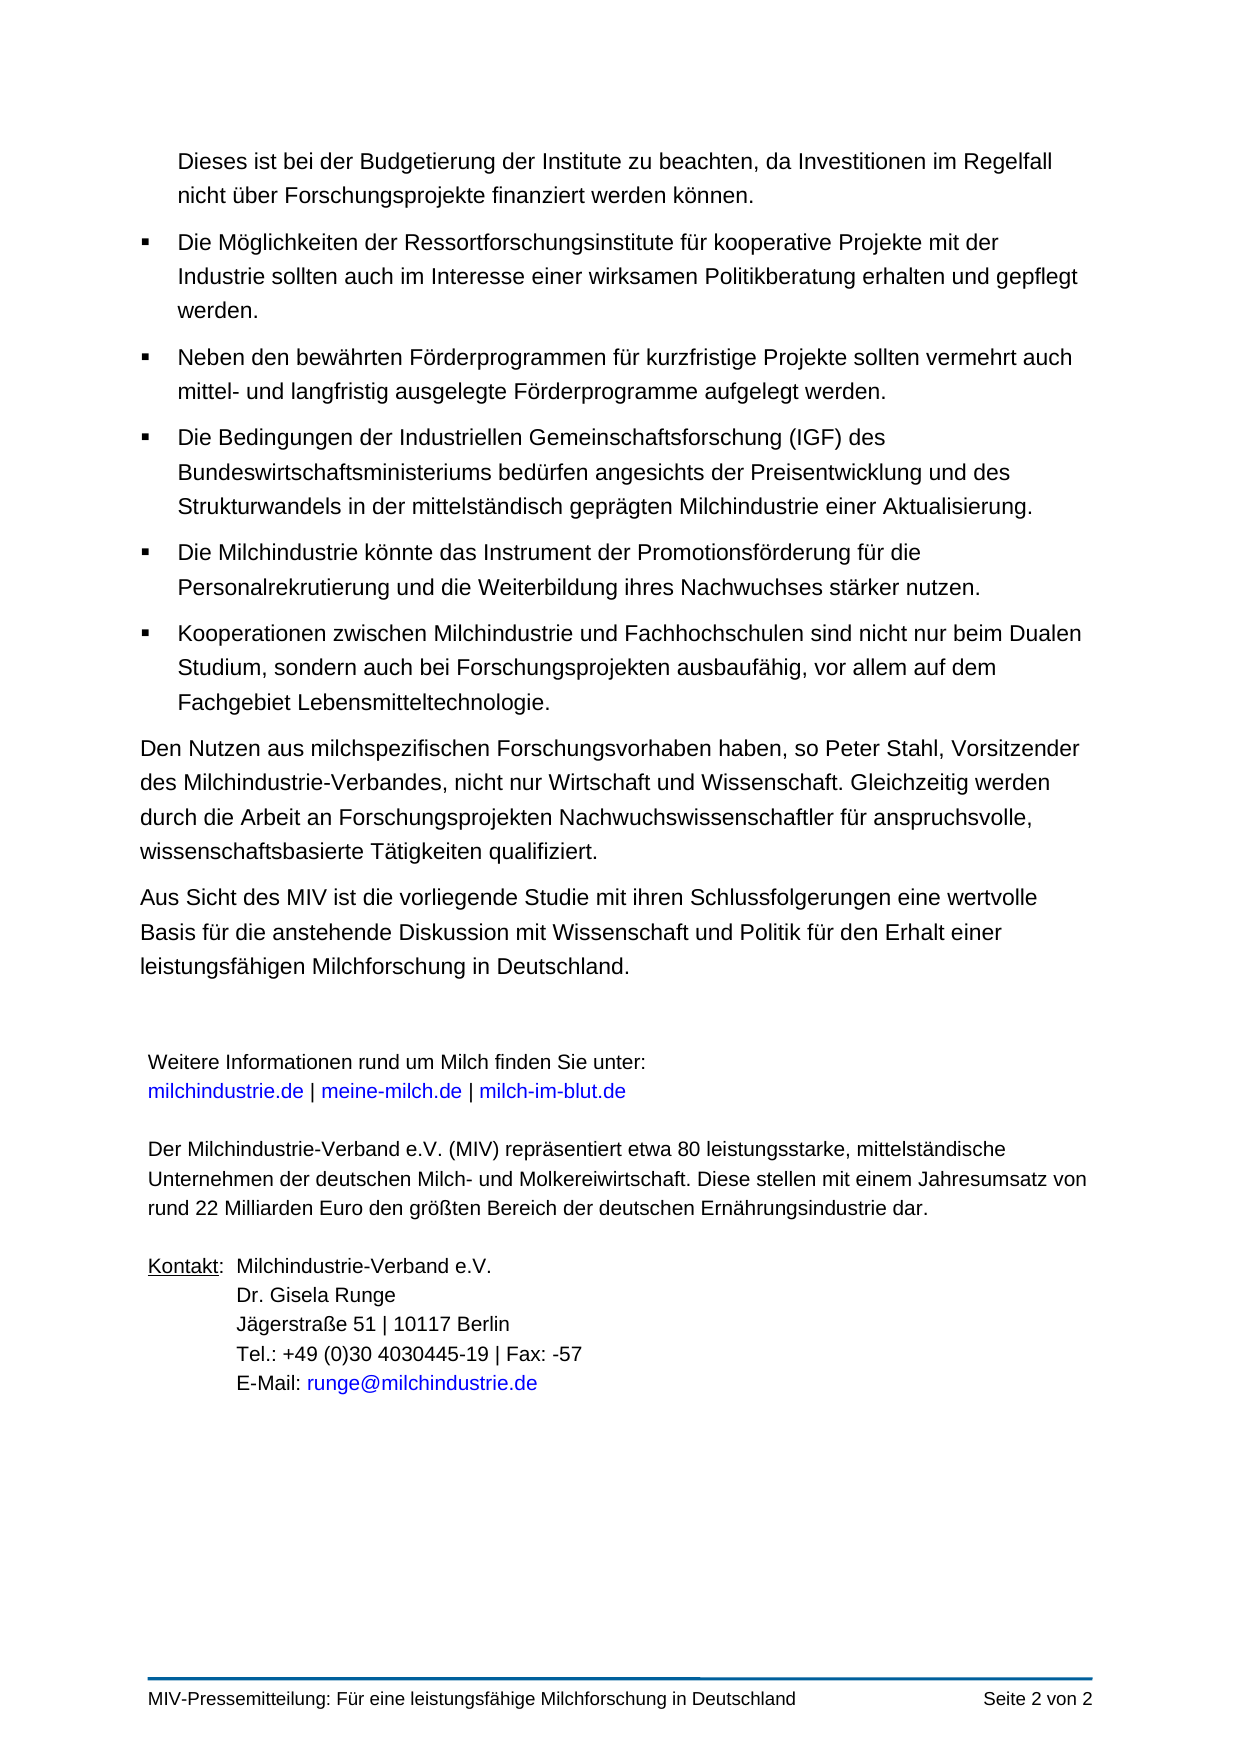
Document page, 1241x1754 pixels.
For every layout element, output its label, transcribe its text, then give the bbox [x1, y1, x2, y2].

text Der Milchindustrie-Verband e.V. (MIV) repräsentiert etwa 80 leistungsstarke, mittelständische Unternehmen der deutschen Milch- und Molkereiwirtschaft. Diese stellen mit einem Jahresumsatz von rund 22 Milliarden Euro den größten Bereich der deutschen Ernährungsindustrie dar. [148, 1133, 1122, 1221]
list Die Möglichkeiten der Ressortforschungsinstitute für kooperative Projekte mit der Industrie sollten auch im Interesse einer wirksamen Politikberatung erhalten und gepflegt werden. [140, 228, 1093, 323]
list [140, 148, 1093, 208]
text Den Nutzen aus milchspezifischen Forschungsvorhaben haben, so Peter Stahl, Vorsitzender des Milchindustrie-Verbandes, nicht nur Wirtschaft und Wissenschaft. Gleichzeitig werden durch die Arbeit an Forschungsprojekten Nachwuchswissenschaftler für anspruchsvolle, wissenschaftsbasierte Tätigkeiten qualifiziert. [140, 735, 1093, 864]
text milchindustrie.de | meine-milch.de | milch-im-blut.de [148, 1075, 1093, 1104]
list Die Bedingungen der Industriellen Gemeinschaftsforschung (IGF) des Bundeswirtschaftsministeriums bedürfen angesichts der Preisentwicklung und des Strukturwandels in der mittelständisch geprägten Milchindustrie einer Aktualisierung. [140, 424, 1093, 519]
text Aus Sicht des MIV ist die vorliegende Studie mit ihren Schlussfolgerungen eine wertvolle Basis für die anstehende Diskussion mit Wissenschaft und Politik für den Erhalt einer leistungsfähigen Milchforschung in Deutschland. [140, 884, 1093, 979]
text Kontakt: Milchindustrie-Verband e.V. Dr. Gisela Runge Jägerstraße 51 | 10117 Berlin Tel.: +49 (0)30 4030445-19 | Fax: -57 E-Mail: runge@milchindustrie.de [148, 1250, 1093, 1396]
list Die Milchindustrie könnte das Instrument der Promotionsförderung für die Personalrekrutierung und die Weiterbildung ihres Nachwuchses stärker nutzen. [140, 539, 1093, 600]
text Weitere Informationen rund um Milch finden Sie unter: [148, 1046, 1093, 1075]
list Neben den bewährten Förderprogrammen für kurzfristige Projekte sollten vermehrt auch mittel- und langfristig ausgelegte Förderprogramme aufgelegt werden. [140, 343, 1093, 404]
list Kooperationen zwischen Milchindustrie und Fachhochschulen sind nicht nur beim Dualen Studium, sondern auch bei Forschungsprojekten ausbaufähig, vor allem auf dem Fachgebiet Lebensmitteltechnologie. [140, 620, 1093, 715]
